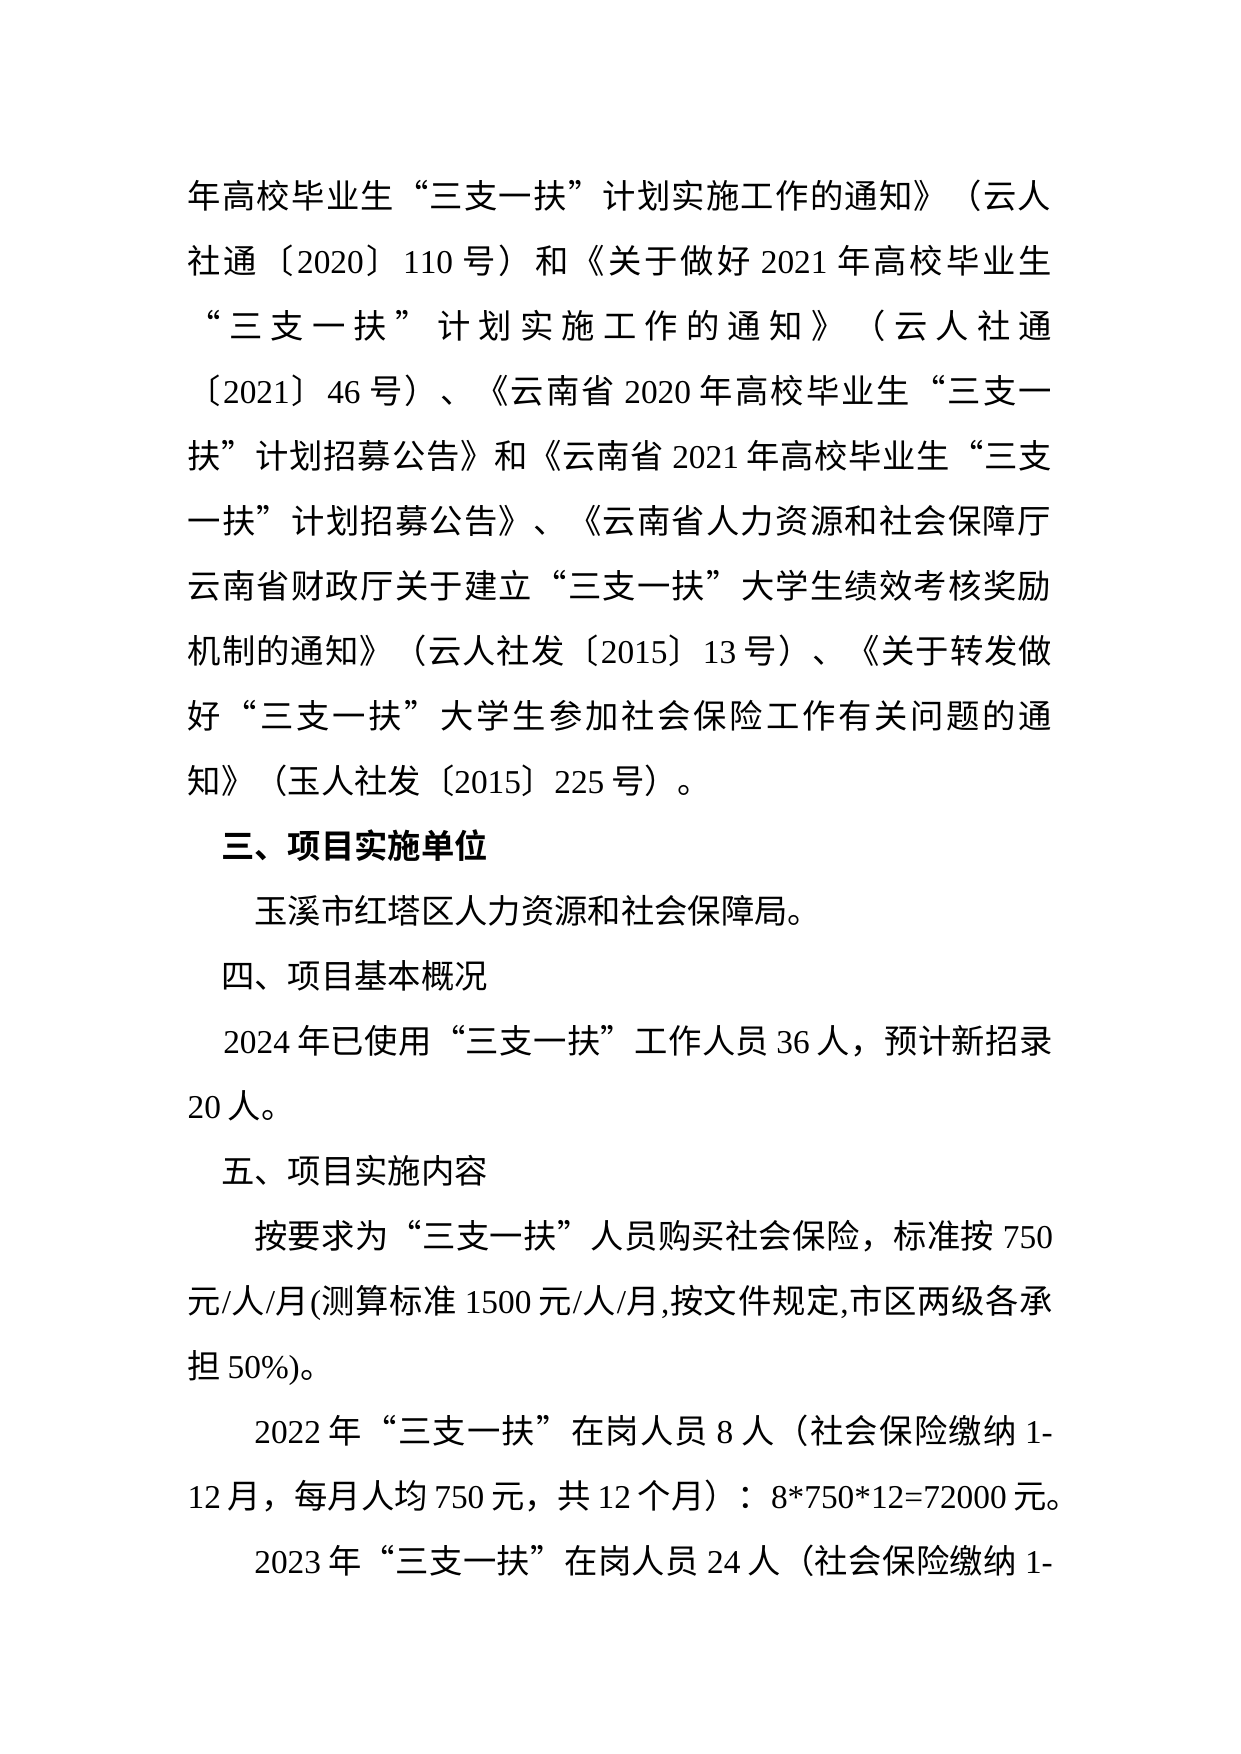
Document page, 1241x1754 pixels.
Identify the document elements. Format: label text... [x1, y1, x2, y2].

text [187, 1527, 1053, 1592]
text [187, 162, 1053, 812]
text 玉溪市红塔区人力资源和社会保障局。 [187, 877, 1053, 942]
list 项目基本概况 [187, 942, 1053, 1007]
list 三、项目实施单位 [187, 812, 1053, 877]
text 2022年“三支一扶”在岗人员8人（社会保险缴纳1-12月，每月人均750元，共12个月）：8*750*12=72000元。 [187, 1397, 1053, 1527]
text 2024年已使用“三支一扶”工作人员36人，预计新招录20人。 [187, 1007, 1053, 1137]
list 五、项目实施内容 [187, 1137, 1053, 1202]
text 按要求为“三支一扶”人员购买社会保险，标准按750元/人/月(测算标准1500元/人/月,按文件规定,市区两级各承担50%)。 [187, 1202, 1053, 1397]
